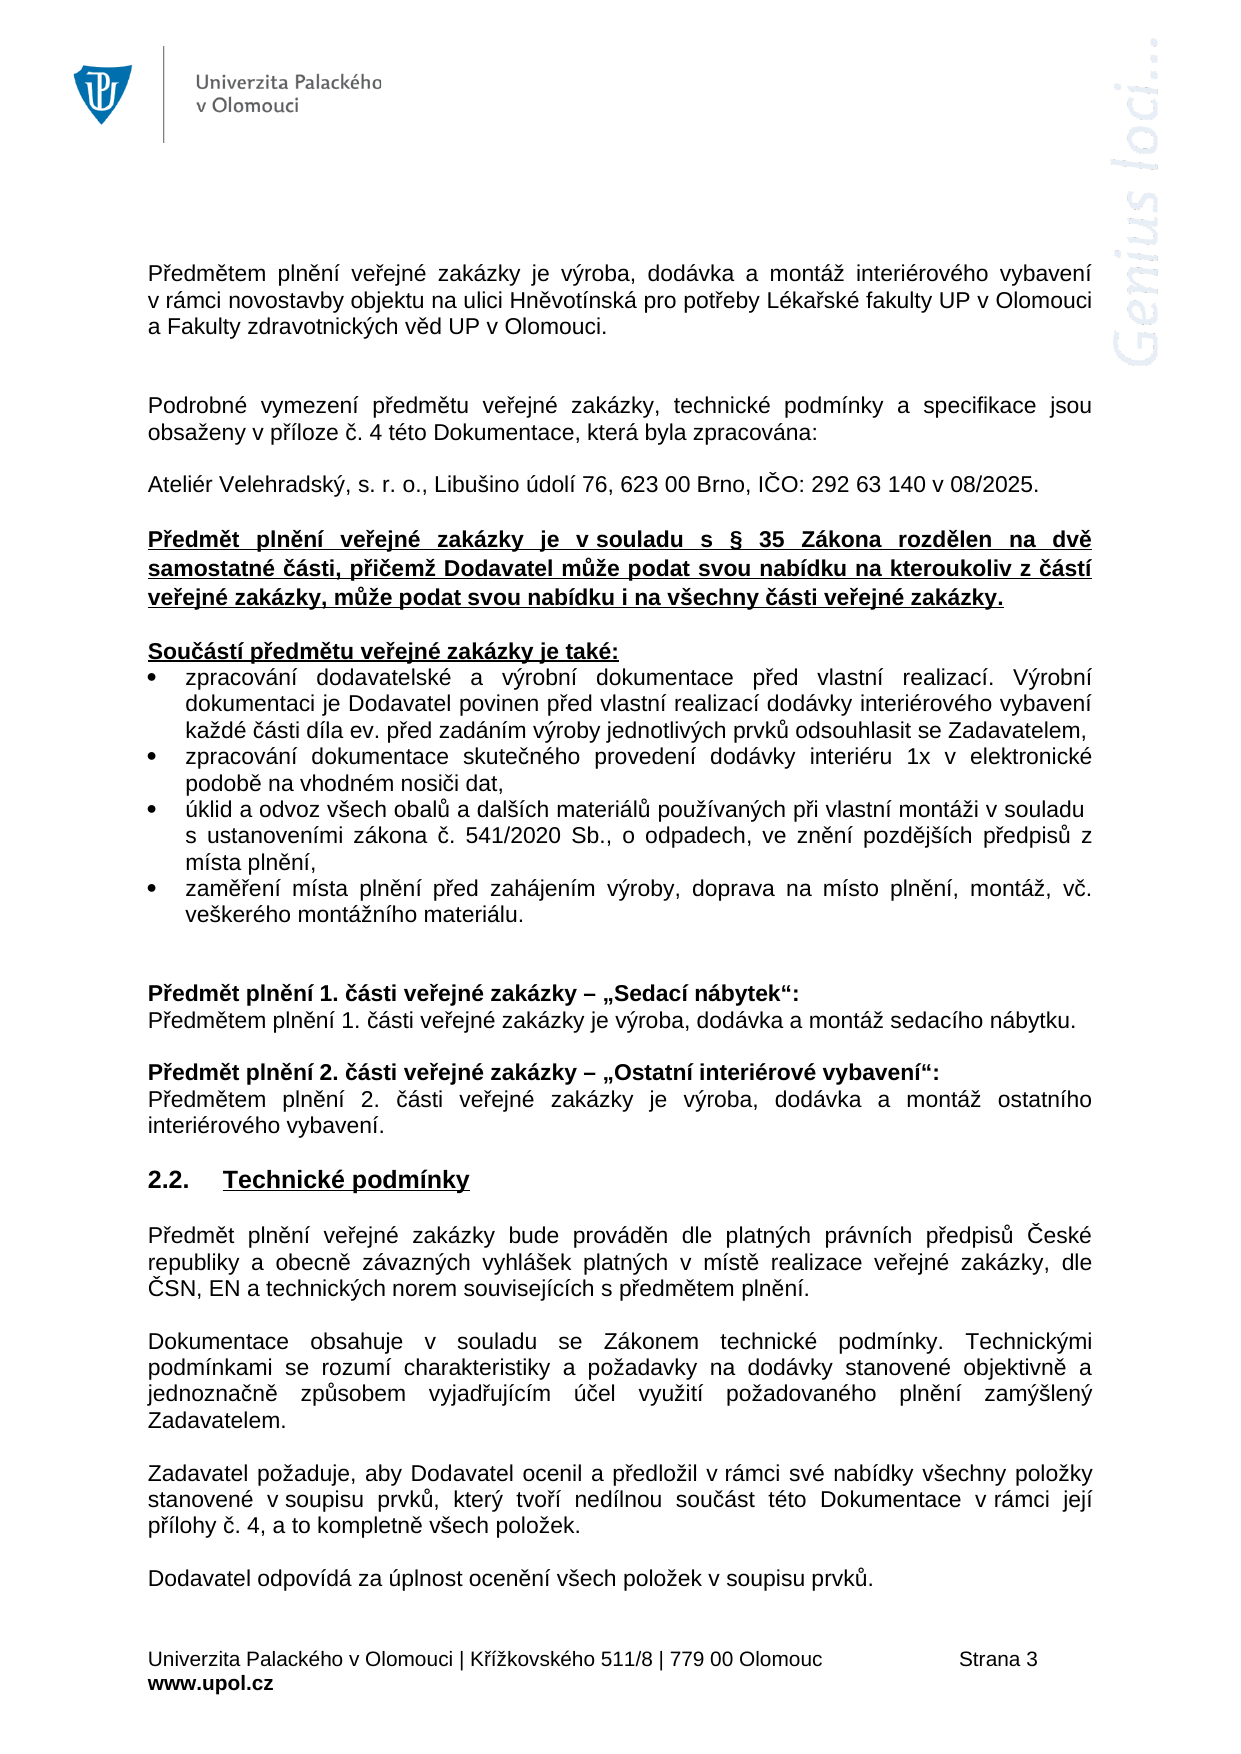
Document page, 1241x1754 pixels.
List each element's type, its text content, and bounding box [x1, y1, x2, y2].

text Ateliér Velehradský, s. r. o., Libušino údolí 76, 623 00 Brno, IČO: 292 63 140 v 08/2025. [148, 471, 1093, 497]
text Dodavatel odpovídá za úplnost ocenění všech položek v soupisu prvků. [148, 1565, 1093, 1591]
list zpracování dokumentace skutečného provedení dodávky interiéru 1x v elektronické podobě na vhodném nosiči dat, [148, 743, 1093, 796]
subtitle Technické podmínky [148, 1165, 1093, 1193]
text Podrobné vymezení předmětu veřejné zakázky, technické podmínky a specifikace jsou obsaženy v příloze č. 4 této Dokumentace, která byla zpracována: [148, 392, 1093, 445]
text Zadavatel požaduje, aby Dodavatel ocenil a předložil v rámci své nabídky všechny položky stanovené v soupisu prvků, který tvoří nedílnou součást této Dokumentace v rámci její přílohy č. 4, a to kompletně všech položek. [148, 1459, 1093, 1538]
text Předmětem plnění 2. části veřejné zakázky je výroba, dodávka a montáž ostatního interiérového vybavení. [148, 1086, 1093, 1138]
text Předmět plnění veřejné zakázky bude prováděn dle platných právních předpisů České republiky a obecně závazných vyhlášek platných v místě realizace veřejné zakázky, dle ČSN, EN a technických norem souvisejících s předmětem plnění. [148, 1222, 1093, 1301]
text Součástí předmětu veřejné zakázky je také: [148, 638, 1093, 664]
picture [73, 46, 382, 143]
text Předmětem plnění 1. části veřejné zakázky je výroba, dodávka a montáž sedacího nábytku. [148, 1007, 1093, 1033]
text Předmět plnění 1. části veřejné zakázky – „Sedací nábytek“: [148, 980, 1093, 1007]
picture [1110, 38, 1158, 366]
list úklid a odvoz všech obalů a dalších materiálů používaných při vlastní montáži v souladu s ustanoveními zákona č. 541/2020 Sb., o odpadech, ve znění pozdějších předpisů z místa plnění, [148, 796, 1093, 875]
list zpracování dodavatelské a výrobní dokumentace před vlastní realizací. Výrobní dokumentaci je Dodavatel povinen před vlastní realizací dodávky interiérového vybavení každé části díla ev. před zadáním výroby jednotlivých prvků odsouhlasit se Zadavatelem, [148, 664, 1093, 743]
text Předmět plnění veřejné zakázky je v souladu s § 35 Zákona rozdělen na dvě samostatné části, přičemž Dodavatel může podat svou nabídku na kteroukoliv z částí veřejné zakázky, může podat svou nabídku i na všechny části veřejné zakázky. [148, 524, 1093, 611]
text Dokumentace obsahuje v souladu se Zákonem technické podmínky. Technickými podmínkami se rozumí charakteristiky a požadavky na dodávky stanovené objektivně a jednoznačně způsobem vyjadřujícím účel využití požadovaného plnění zamýšlený Zadavatelem. [148, 1328, 1093, 1433]
list zaměření místa plnění před zahájením výroby, doprava na místo plnění, montáž, vč. veškerého montážního materiálu. [148, 875, 1093, 928]
text Předmětem plnění veřejné zakázky je výroba, dodávka a montáž interiérového vybavení v rámci novostavby objektu na ulici Hněvotínská pro potřeby Lékařské fakulty UP v Olomouci a Fakulty zdravotnických věd UP v Olomouci. [148, 258, 1093, 339]
text Předmět plnění 2. části veřejné zakázky – „Ostatní interiérové vybavení“: [148, 1059, 1093, 1086]
